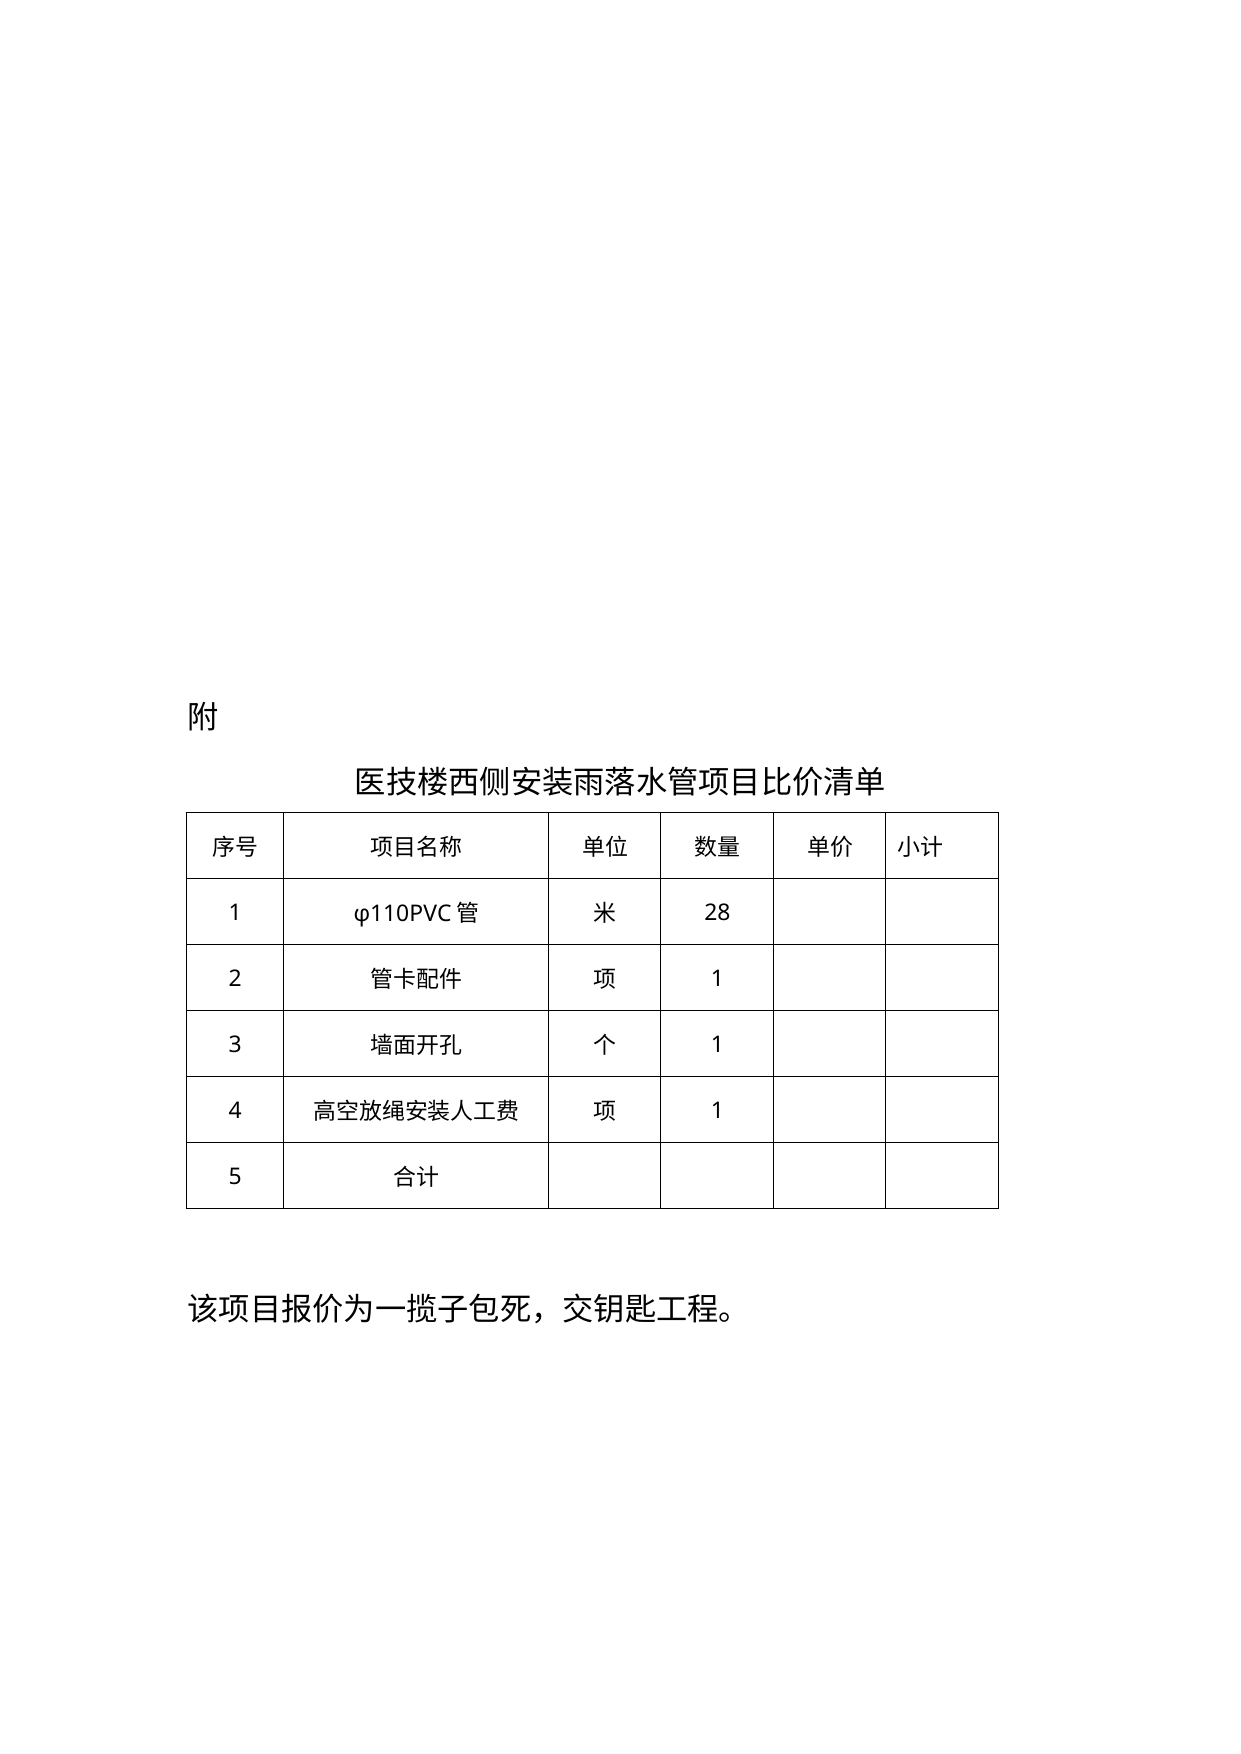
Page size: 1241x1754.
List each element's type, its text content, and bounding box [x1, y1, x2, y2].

table_cell 墙面开孔 [284, 1011, 548, 1076]
table_cell 1 [187, 879, 283, 944]
text 该项目报价为一揽子包死，交钥匙工程。 [187, 1274, 1053, 1339]
table_cell 米 [549, 879, 660, 944]
table_cell 合计 [284, 1143, 548, 1208]
table_cell 管卡配件 [284, 945, 548, 1010]
table_header 单位 [549, 813, 660, 878]
table_cell 2 [187, 945, 283, 1010]
table_cell [661, 1143, 773, 1208]
table_cell [886, 879, 998, 944]
table_header 项目名称 [284, 813, 548, 878]
table_cell 1 [661, 1011, 773, 1076]
table_cell φ110PVC管 [284, 879, 548, 944]
table_header 单价 [774, 813, 885, 878]
text 附 [187, 682, 1053, 747]
table_cell [886, 1143, 998, 1208]
table_cell [886, 945, 998, 1010]
table_cell 高空放绳安装人工费 [284, 1077, 548, 1142]
table_cell [886, 1011, 998, 1076]
table_cell [774, 1011, 885, 1076]
table_cell [774, 945, 885, 1010]
table_header 小计 [886, 813, 998, 878]
table_cell 个 [549, 1011, 660, 1076]
table_cell [774, 1077, 885, 1142]
table_cell 1 [661, 945, 773, 1010]
table_header 数量 [661, 813, 773, 878]
table_cell 5 [187, 1143, 283, 1208]
table_cell 3 [187, 1011, 283, 1076]
table_header 序号 [187, 813, 283, 878]
table_cell [549, 1143, 660, 1208]
table_cell 1 [661, 1077, 773, 1142]
table_cell 项 [549, 1077, 660, 1142]
table_cell 项 [549, 945, 660, 1010]
table_cell 4 [187, 1077, 283, 1142]
table_cell [774, 1143, 885, 1208]
table_cell [774, 879, 885, 944]
table_cell 28 [661, 879, 773, 944]
table_cell [886, 1077, 998, 1142]
text 医技楼西侧安装雨落水管项目比价清单 [187, 747, 1053, 812]
